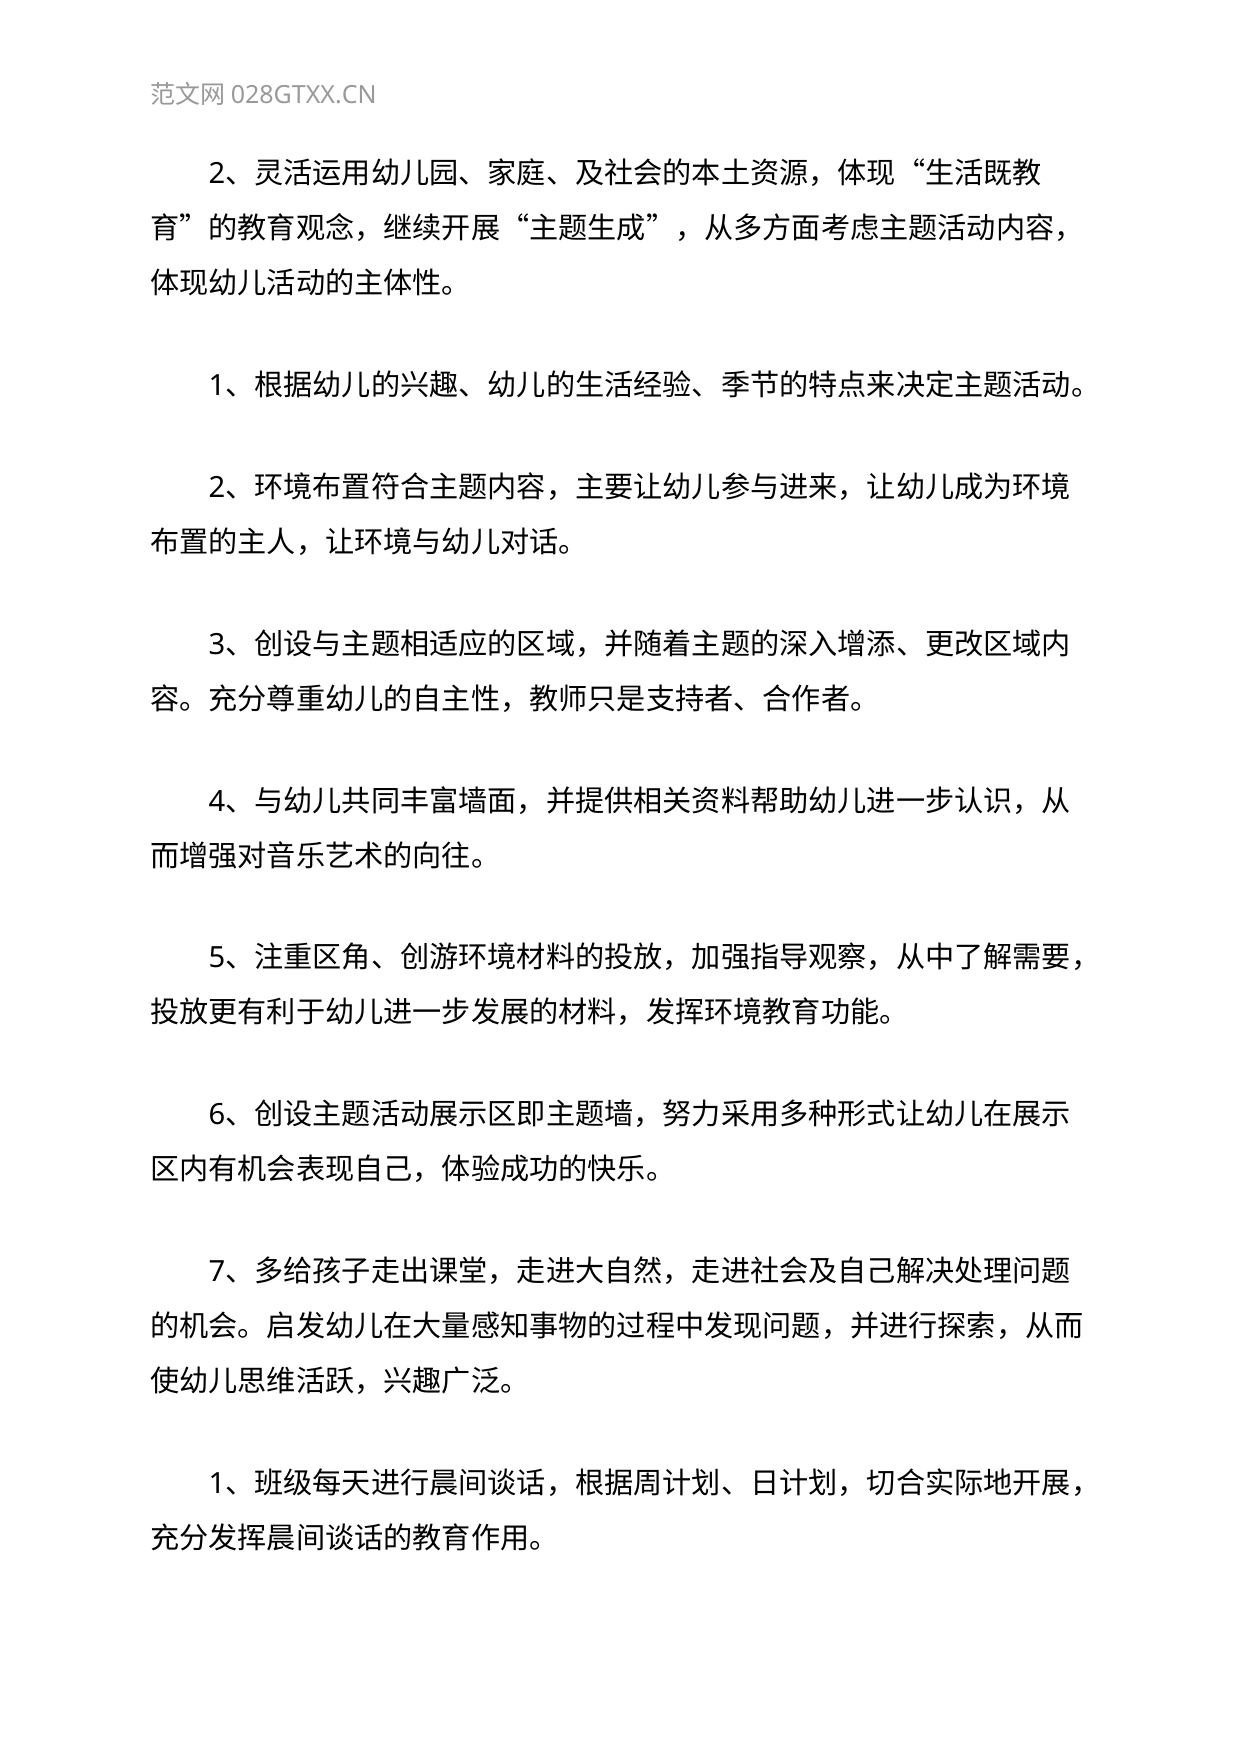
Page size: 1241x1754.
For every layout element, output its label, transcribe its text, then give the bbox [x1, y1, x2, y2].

text 5、注重区角、创游环境材料的投放，加强指导观察，从中了解需要，投放更有利于幼儿进一步发展的材料，发挥环境教育功能。 [150, 934, 1090, 1031]
text 1、班级每天进行晨间谈话，根据周计划、日计划，切合实际地开展，充分发挥晨间谈话的教育作用。 [150, 1459, 1090, 1556]
text 1、根据幼儿的兴趣、幼儿的生活经验、季节的特点来决定主题活动。 [150, 362, 1090, 404]
text 4、与幼儿共同丰富墙面，并提供相关资料帮助幼儿进一步认识，从而增强对音乐艺术的向往。 [150, 777, 1090, 874]
text 3、创设与主题相适应的区域，并随着主题的深入增添、更改区域内容。充分尊重幼儿的自主性，教师只是支持者、合作者。 [150, 620, 1090, 718]
text 6、创设主题活动展示区即主题墙，努力采用多种形式让幼儿在展示区内有机会表现自己，体验成功的快乐。 [150, 1091, 1090, 1188]
text 2、环境布置符合主题内容，主要让幼儿参与进来，让幼儿成为环境布置的主人，让环境与幼儿对话。 [150, 464, 1090, 561]
text 2、灵活运用幼儿园、家庭、及社会的本土资源，体现“生活既教育”的教育观念，继续开展“主题生成”，从多方面考虑主题活动内容，体现幼儿活动的主体性。 [150, 150, 1090, 302]
text 7、多给孩子走出课堂，走进大自然，走进社会及自己解决处理问题的机会。启发幼儿在大量感知事物的过程中发现问题，并进行探索，从而使幼儿思维活跃，兴趣广泛。 [150, 1247, 1090, 1400]
